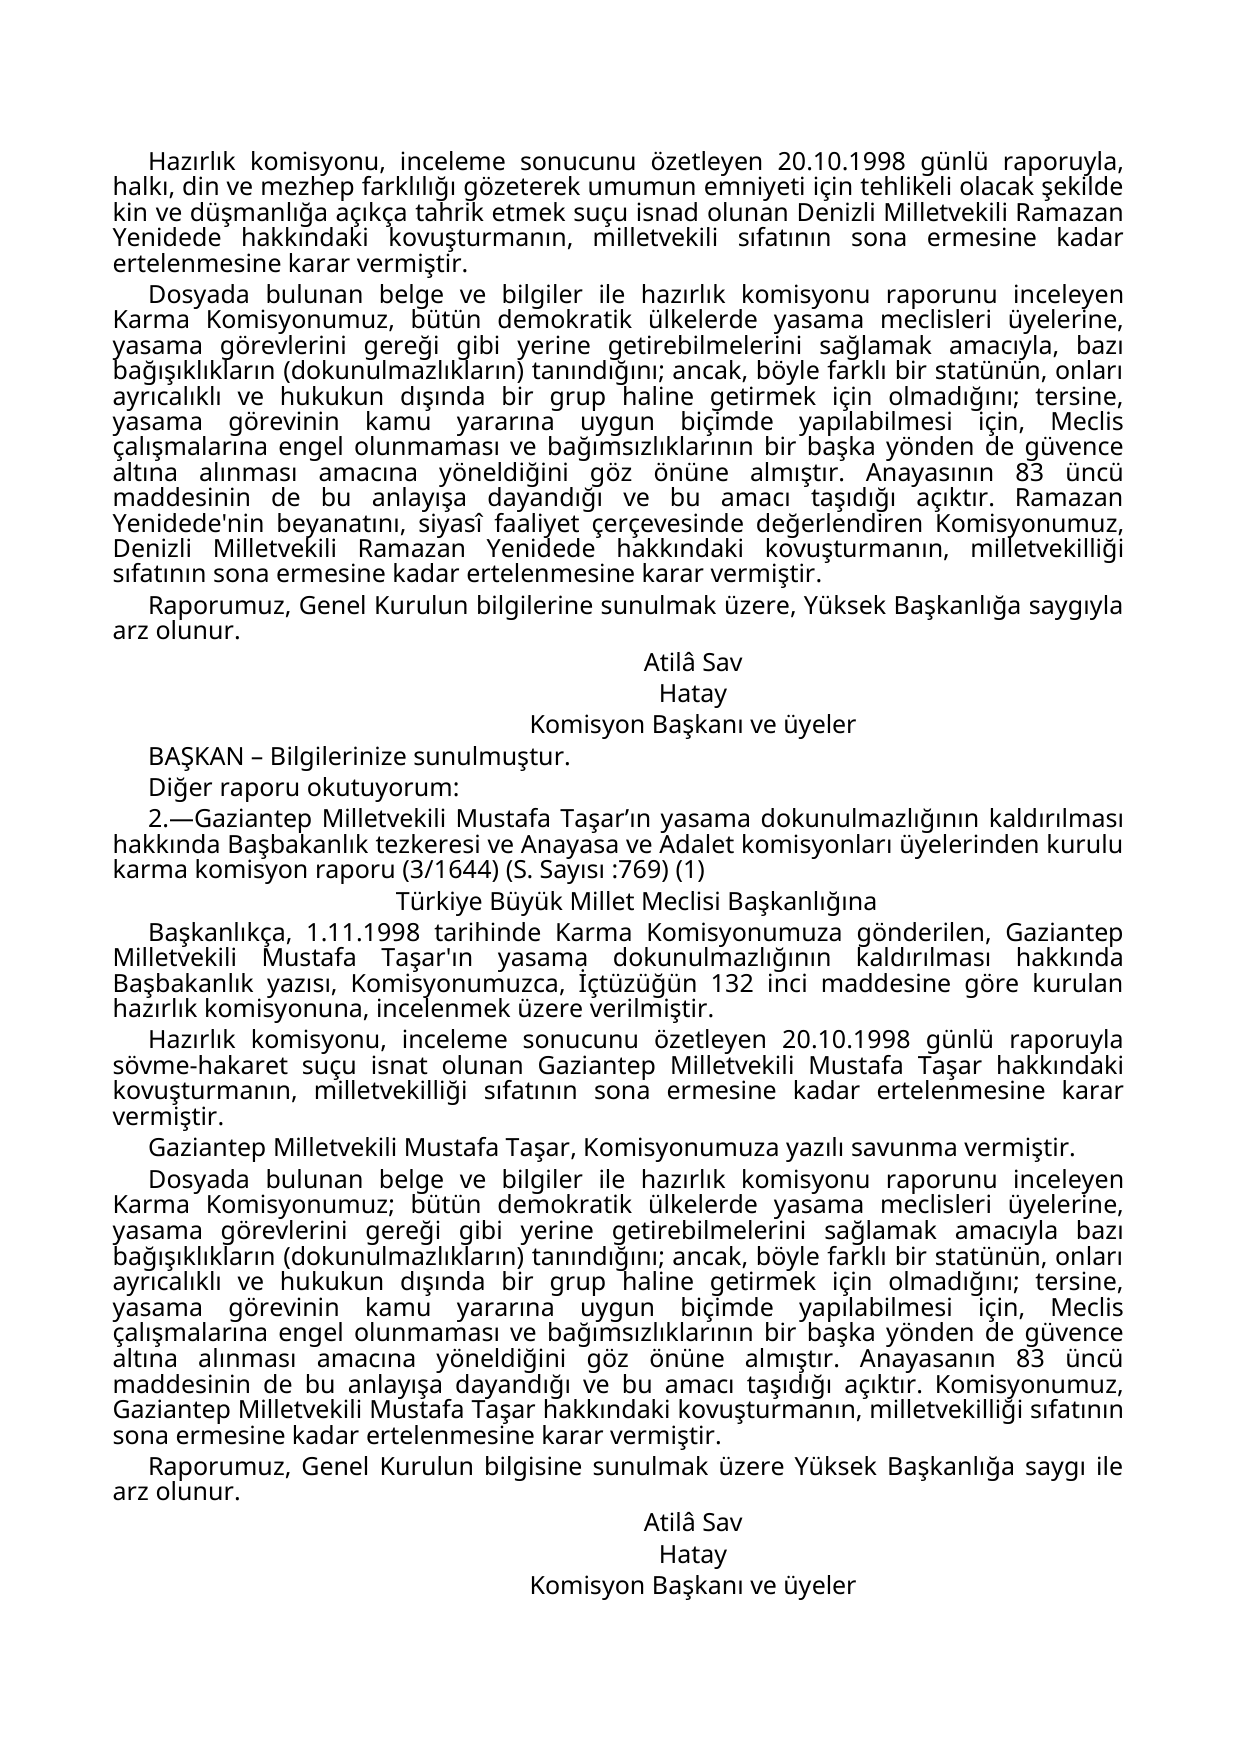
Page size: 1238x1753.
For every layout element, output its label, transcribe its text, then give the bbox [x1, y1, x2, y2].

text 2.—Gaziantep Milletvekili Mustafa Taşar’ın yasama dokunulmazlığının kaldırılması hakkında Başbakanlık tezkeresi ve Anayasa ve Adalet komisyonları üyelerinden kurulu karma komisyon raporu (3/1644) (S. Sayısı :769) (1) [112, 807, 1125, 884]
text Türkiye Büyük Millet Meclisi Başkanlığına [112, 890, 1125, 915]
text Atilâ Sav [112, 651, 1125, 676]
text Dosyada bulunan belge ve bilgiler ile hazırlık komisyonu raporunu inceleyen Karma Komisyonumuz, bütün demokratik ülkelerde yasama meclisleri üyelerine, yasama görevlerini gereği gibi yerine getirebilmelerini sağlamak amacıyla, bazı bağışıklıkların (dokunulmazlıkların) tanındığını; ancak, böyle farklı bir statünün, onları ayrıcalıklı ve hukukun dışında bir grup haline getirmek için olmadığını; tersine, yasama görevinin kamu yararına uygun biçimde yapılabilmesi için, Meclis çalışmalarına engel olunmaması ve bağımsızlıklarının bir başka yönden de güvence altına alınması amacına yöneldiğini göz önüne almıştır. Anayasının 83 üncü maddesinin de bu anlayışa dayandığı ve bu amacı taşıdığı açıktır. Ramazan Yenidede'nin beyanatını, siyasî faaliyet çerçevesinde değerlendiren Komisyonumuz, Denizli Milletvekili Ramazan Yenidede hakkındaki kovuşturmanın, milletvekilliği sıfatının sona ermesine kadar ertelenmesine karar vermiştir. [112, 283, 1125, 588]
text Raporumuz, Genel Kurulun bilgilerine sunulmak üzere, Yüksek Başkanlığa saygıyla arz olunur. [112, 594, 1125, 645]
text Komisyon Başkanı ve üyeler [112, 713, 1125, 739]
text Komisyon Başkanı ve üyeler [112, 1574, 1125, 1599]
text Gaziantep Milletvekili Mustafa Taşar, Komisyonumuza yazılı savunma vermiştir. [112, 1136, 1125, 1162]
text Hatay [112, 682, 1125, 707]
text Hazırlık komisyonu, inceleme sonucunu özetleyen 20.10.1998 günlü raporuyla, halkı, din ve mezhep farklılığı gözeterek umumun emniyeti için tehlikeli olacak şekilde kin ve düşmanlığa açıkça tahrik etmek suçu isnad olunan Denizli Milletvekili Ramazan Yenidede hakkındaki kovuşturmanın, milletvekili sıfatının sona ermesine kadar ertelenmesine karar vermiştir. [112, 150, 1125, 277]
text Atilâ Sav [112, 1512, 1125, 1537]
text Başkanlıkça, 1.11.1998 tarihinde Karma Komisyonumuza gönderilen, Gaziantep Milletvekili Mustafa Taşar'ın yasama dokunulmazlığının kaldırılması hakkında Başbakanlık yazısı, Komisyonumuzca, İçtüzüğün 132 inci maddesine göre kurulan hazırlık komisyonuna, incelenmek üzere verilmiştir. [112, 921, 1125, 1023]
text Dosyada bulunan belge ve bilgiler ile hazırlık komisyonu raporunu inceleyen Karma Komisyonumuz; bütün demokratik ülkelerde yasama meclisleri üyelerine, yasama görevlerini gereği gibi yerine getirebilmelerini sağlamak amacıyla bazı bağışıklıkların (dokunulmazlıkların) tanındığını; ancak, böyle farklı bir statünün, onları ayrıcalıklı ve hukukun dışında bir grup haline getirmek için olmadığını; tersine, yasama görevinin kamu yararına uygun biçimde yapılabilmesi için, Meclis çalışmalarına engel olunmaması ve bağımsızlıklarının bir başka yönden de güvence altına alınması amacına yöneldiğini göz önüne almıştır. Anayasanın 83 üncü maddesinin de bu anlayışa dayandığı ve bu amacı taşıdığı açıktır. Komisyonumuz, Gaziantep Milletvekili Mustafa Taşar hakkındaki kovuşturmanın, milletvekilliği sıfatının sona ermesine kadar ertelenmesine karar vermiştir. [112, 1168, 1125, 1449]
text BAŞKAN – Bilgilerinize sunulmuştur. [112, 745, 1125, 770]
text Hatay [112, 1543, 1125, 1568]
text Hazırlık komisyonu, inceleme sonucunu özetleyen 20.10.1998 günlü raporuyla sövme-hakaret suçu isnat olunan Gaziantep Milletvekili Mustafa Taşar hakkındaki kovuşturmanın, milletvekilliği sıfatının sona ermesine kadar ertelenmesine karar vermiştir. [112, 1029, 1125, 1130]
text Diğer raporu okutuyorum: [112, 776, 1125, 802]
text Raporumuz, Genel Kurulun bilgisine sunulmak üzere Yüksek Başkanlığa saygı ile arz olunur. [112, 1455, 1125, 1506]
